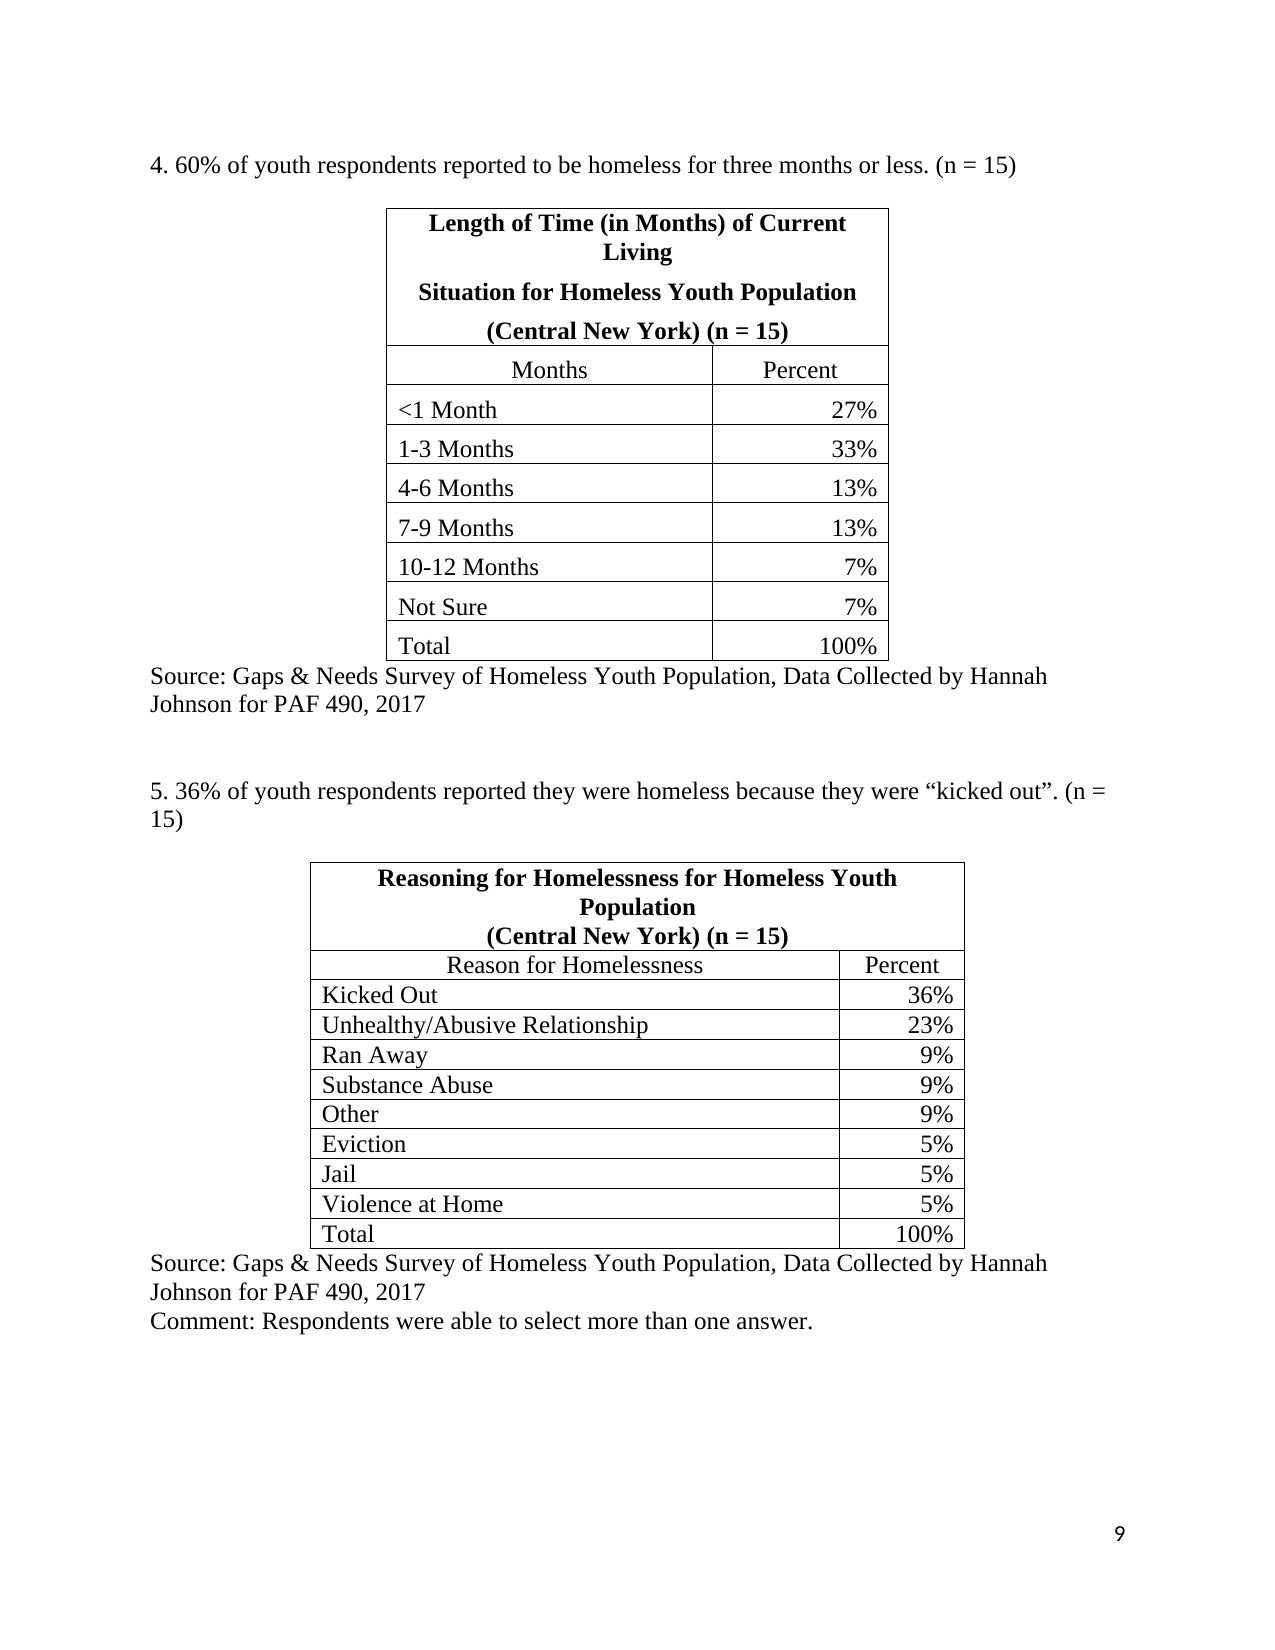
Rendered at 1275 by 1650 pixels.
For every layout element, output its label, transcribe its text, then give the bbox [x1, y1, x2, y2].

table_cell 23% [840, 1010, 964, 1039]
table_cell 36% [840, 980, 964, 1009]
table_cell 1-3 Months [387, 425, 712, 463]
table_cell Substance Abuse [311, 1070, 839, 1098]
table_cell Situation for Homeless Youth Population [387, 266, 888, 305]
table_cell Percent [713, 346, 888, 384]
table_cell 27% [713, 385, 888, 423]
text 5. 36% of youth respondents reported they were homeless because they were “kicked out”. (n = 15) [150, 776, 1125, 833]
table_cell <1 Month [387, 385, 712, 423]
table_cell 7% [713, 582, 888, 620]
text Comment: Respondents were able to select more than one answer. [150, 1306, 1125, 1335]
table_cell Ran Away [311, 1040, 839, 1069]
table_cell 4-6 Months [387, 464, 712, 502]
table_cell Violence at Home [311, 1189, 839, 1218]
text 4. 60% of youth respondents reported to be homeless for three months or less. (n = 15) [150, 150, 1125, 179]
table_cell Total [311, 1219, 839, 1247]
table_cell 100% [840, 1219, 964, 1247]
table_cell 100% [713, 621, 888, 660]
table_cell 7% [713, 543, 888, 581]
table_cell 13% [713, 503, 888, 542]
table_cell 9% [840, 1070, 964, 1098]
table_cell Total [387, 621, 712, 660]
table_cell Jail [311, 1159, 839, 1188]
table_cell 7-9 Months [387, 503, 712, 542]
text Source: Gaps & Needs Survey of Homeless Youth Population, Data Collected by Hannah Johnson for PAF 490, 2017 [150, 1248, 1125, 1306]
table_cell 10-12 Months [387, 543, 712, 581]
table_cell 13% [713, 464, 888, 502]
table_cell 5% [840, 1159, 964, 1188]
table_cell Reason for Homelessness [311, 951, 839, 979]
table_header Reasoning for Homelessness for Homeless Youth Population [311, 863, 964, 921]
table_cell 33% [713, 425, 888, 463]
table_cell 9% [840, 1100, 964, 1128]
text Source: Gaps & Needs Survey of Homeless Youth Population, Data Collected by Hannah Johnson for PAF 490, 2017 [150, 661, 1125, 718]
table_cell 5% [840, 1129, 964, 1158]
table_cell 5% [840, 1189, 964, 1218]
table_cell (Central New York) (n = 15) [311, 921, 964, 949]
table_header Length of Time (in Months) of Current Living [387, 209, 888, 266]
table_cell 9% [840, 1040, 964, 1069]
table_cell Percent [840, 951, 964, 979]
table_cell Other [311, 1100, 839, 1128]
table_cell Not Sure [387, 582, 712, 620]
table_cell Months [387, 346, 712, 384]
table_cell Eviction [311, 1129, 839, 1158]
table_cell Kicked Out [311, 980, 839, 1009]
table_cell (Central New York) (n = 15) [387, 305, 888, 345]
table_cell Unhealthy/Abusive Relationship [311, 1010, 839, 1039]
